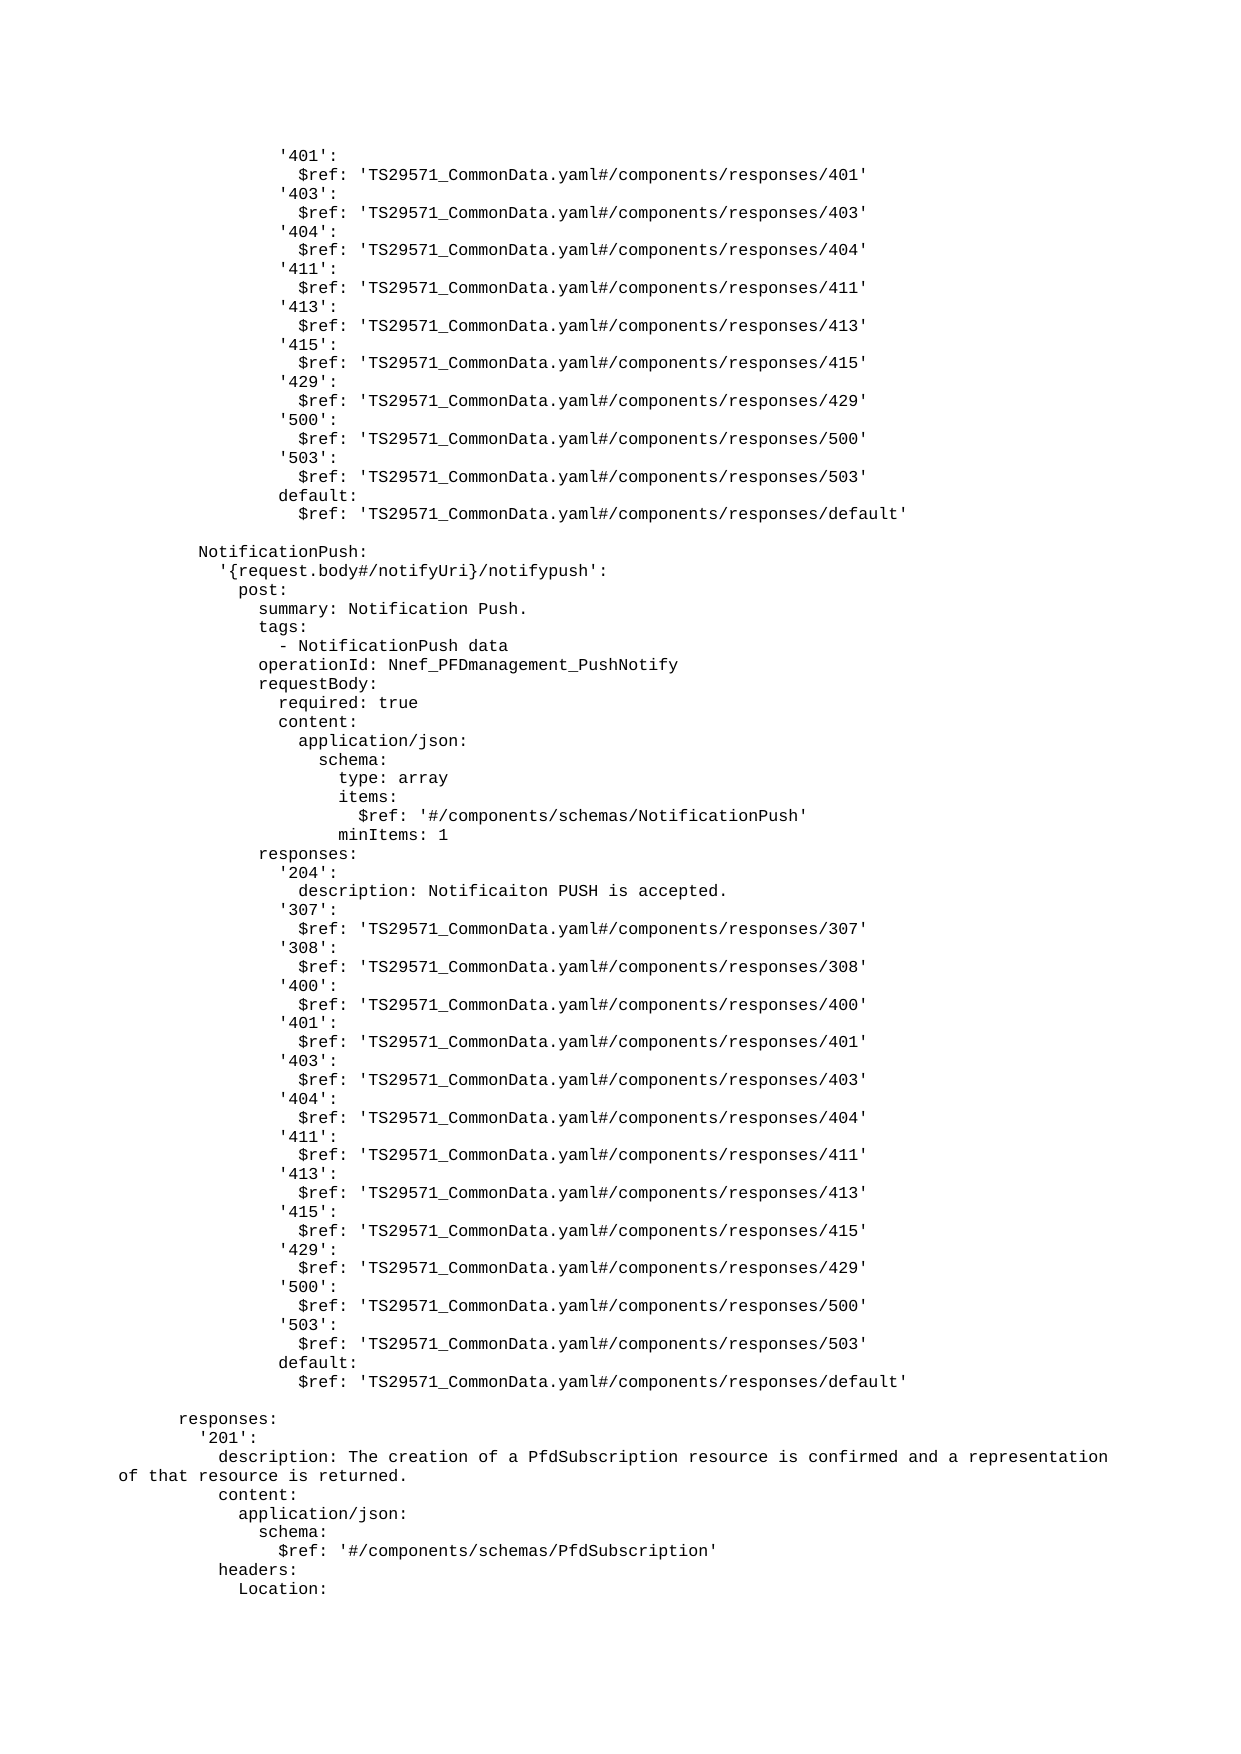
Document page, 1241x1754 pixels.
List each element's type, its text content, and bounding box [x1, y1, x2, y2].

text - NotificationPush data [118, 638, 1122, 657]
text '413': [118, 1166, 1122, 1185]
text $ref: 'TS29571_CommonData.yaml#/components/responses/411' [118, 280, 1122, 298]
text minItems: 1 [118, 826, 1122, 845]
text content: [118, 713, 1122, 732]
text $ref: 'TS29571_CommonData.yaml#/components/responses/default' [118, 506, 1122, 525]
text application/json: [118, 1505, 1122, 1524]
text $ref: 'TS29571_CommonData.yaml#/components/responses/307' [118, 921, 1122, 939]
text $ref: 'TS29571_CommonData.yaml#/components/responses/500' [118, 431, 1122, 449]
text schema: [118, 1524, 1122, 1543]
text type: array [118, 770, 1122, 789]
text operationId: Nnef_PFDmanagement_PushNotify [118, 657, 1122, 676]
text '429': [118, 374, 1122, 393]
text $ref: 'TS29571_CommonData.yaml#/components/responses/401' [118, 1034, 1122, 1053]
text headers: [118, 1562, 1122, 1581]
text $ref: 'TS29571_CommonData.yaml#/components/responses/503' [118, 1336, 1122, 1354]
text $ref: 'TS29571_CommonData.yaml#/components/responses/404' [118, 1109, 1122, 1128]
text Location: [118, 1581, 1122, 1599]
text '201': [118, 1430, 1122, 1449]
text '400': [118, 977, 1122, 996]
text '429': [118, 1241, 1122, 1260]
text '415': [118, 1203, 1122, 1222]
text NotificationPush: [118, 544, 1122, 562]
text $ref: 'TS29571_CommonData.yaml#/components/responses/403' [118, 204, 1122, 223]
text $ref: 'TS29571_CommonData.yaml#/components/responses/429' [118, 1260, 1122, 1279]
text '401': [118, 148, 1122, 167]
text schema: [118, 751, 1122, 770]
text $ref: 'TS29571_CommonData.yaml#/components/responses/308' [118, 958, 1122, 977]
text default: [118, 1354, 1122, 1373]
text summary: Notification Push. [118, 600, 1122, 619]
text $ref: 'TS29571_CommonData.yaml#/components/responses/429' [118, 393, 1122, 412]
text '{request.body#/notifyUri}/notifypush': [118, 562, 1122, 581]
text '415': [118, 336, 1122, 355]
text $ref: 'TS29571_CommonData.yaml#/components/responses/401' [118, 167, 1122, 185]
text $ref: 'TS29571_CommonData.yaml#/components/responses/403' [118, 1072, 1122, 1090]
text '411': [118, 1128, 1122, 1147]
text '404': [118, 1090, 1122, 1109]
text tags: [118, 619, 1122, 638]
text items: [118, 789, 1122, 808]
text $ref: 'TS29571_CommonData.yaml#/components/responses/413' [118, 317, 1122, 336]
text '503': [118, 449, 1122, 468]
text requestBody: [118, 676, 1122, 694]
text $ref: 'TS29571_CommonData.yaml#/components/responses/415' [118, 355, 1122, 374]
text '404': [118, 223, 1122, 242]
text post: [118, 581, 1122, 600]
text '500': [118, 1279, 1122, 1298]
text $ref: 'TS29571_CommonData.yaml#/components/responses/415' [118, 1222, 1122, 1241]
text $ref: 'TS29571_CommonData.yaml#/components/responses/404' [118, 242, 1122, 261]
text '403': [118, 185, 1122, 204]
text $ref: '#/components/schemas/NotificationPush' [118, 808, 1122, 826]
text $ref: 'TS29571_CommonData.yaml#/components/responses/500' [118, 1298, 1122, 1317]
text '411': [118, 261, 1122, 280]
text '401': [118, 1015, 1122, 1034]
text responses: [118, 845, 1122, 864]
text responses: [118, 1411, 1122, 1430]
text description: Notificaiton PUSH is accepted. [118, 883, 1122, 902]
text $ref: 'TS29571_CommonData.yaml#/components/responses/default' [118, 1373, 1122, 1392]
text default: [118, 487, 1122, 506]
text '403': [118, 1053, 1122, 1072]
text $ref: '#/components/schemas/PfdSubscription' [118, 1543, 1122, 1562]
text required: true [118, 694, 1122, 713]
text description: The creation of a PfdSubscription resource is confirmed and a representation of that resource is returned. [118, 1449, 1122, 1486]
text $ref: 'TS29571_CommonData.yaml#/components/responses/411' [118, 1147, 1122, 1166]
text '500': [118, 412, 1122, 431]
text '308': [118, 939, 1122, 958]
text $ref: 'TS29571_CommonData.yaml#/components/responses/413' [118, 1185, 1122, 1203]
text '413': [118, 298, 1122, 317]
text $ref: 'TS29571_CommonData.yaml#/components/responses/400' [118, 996, 1122, 1015]
text content: [118, 1486, 1122, 1505]
text '204': [118, 864, 1122, 883]
text '307': [118, 902, 1122, 921]
text $ref: 'TS29571_CommonData.yaml#/components/responses/503' [118, 468, 1122, 487]
text application/json: [118, 732, 1122, 751]
text '503': [118, 1317, 1122, 1336]
